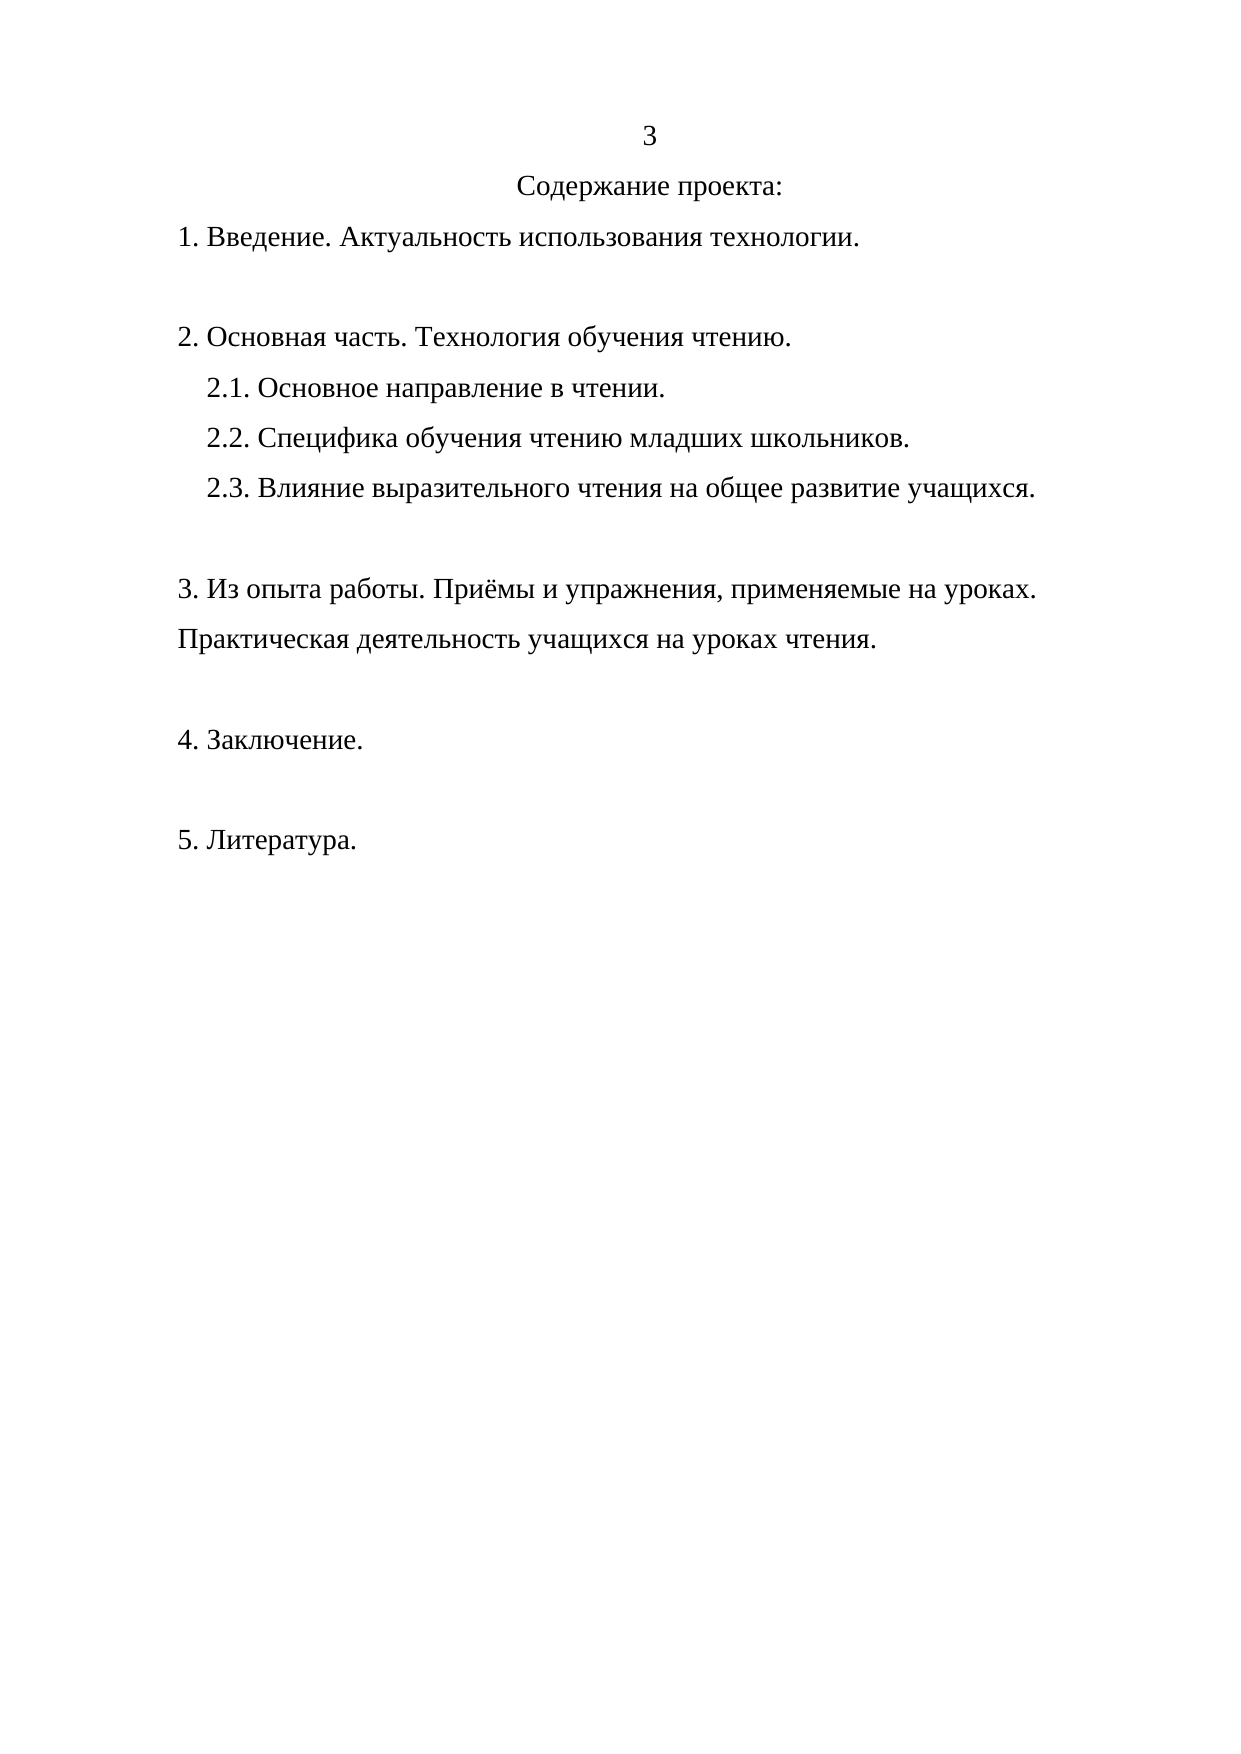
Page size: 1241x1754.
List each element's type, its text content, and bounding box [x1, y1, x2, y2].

text 1. Введение. Актуальность использования технологии. [177, 219, 1122, 252]
text 3. Из опыта работы. Приёмы и упражнения, применяемые на уроках. [177, 571, 1122, 604]
text Практическая деятельность учащихся на уроках чтения. [177, 621, 1122, 655]
text 2. Основная часть. Технология обучения чтению. [177, 319, 1122, 353]
text 4. Заключение. [177, 722, 1122, 755]
text 2.2. Специфика обучения чтению младших школьников. [177, 420, 1122, 453]
text Содержание проекта: [177, 168, 1122, 202]
text 2.1. Основное направление в чтении. [177, 370, 1122, 403]
text 2.3. Влияние выразительного чтения на общее развитие учащихся. [177, 470, 1122, 504]
text 3 [177, 118, 1122, 152]
text 5. Литература. [177, 822, 1122, 856]
